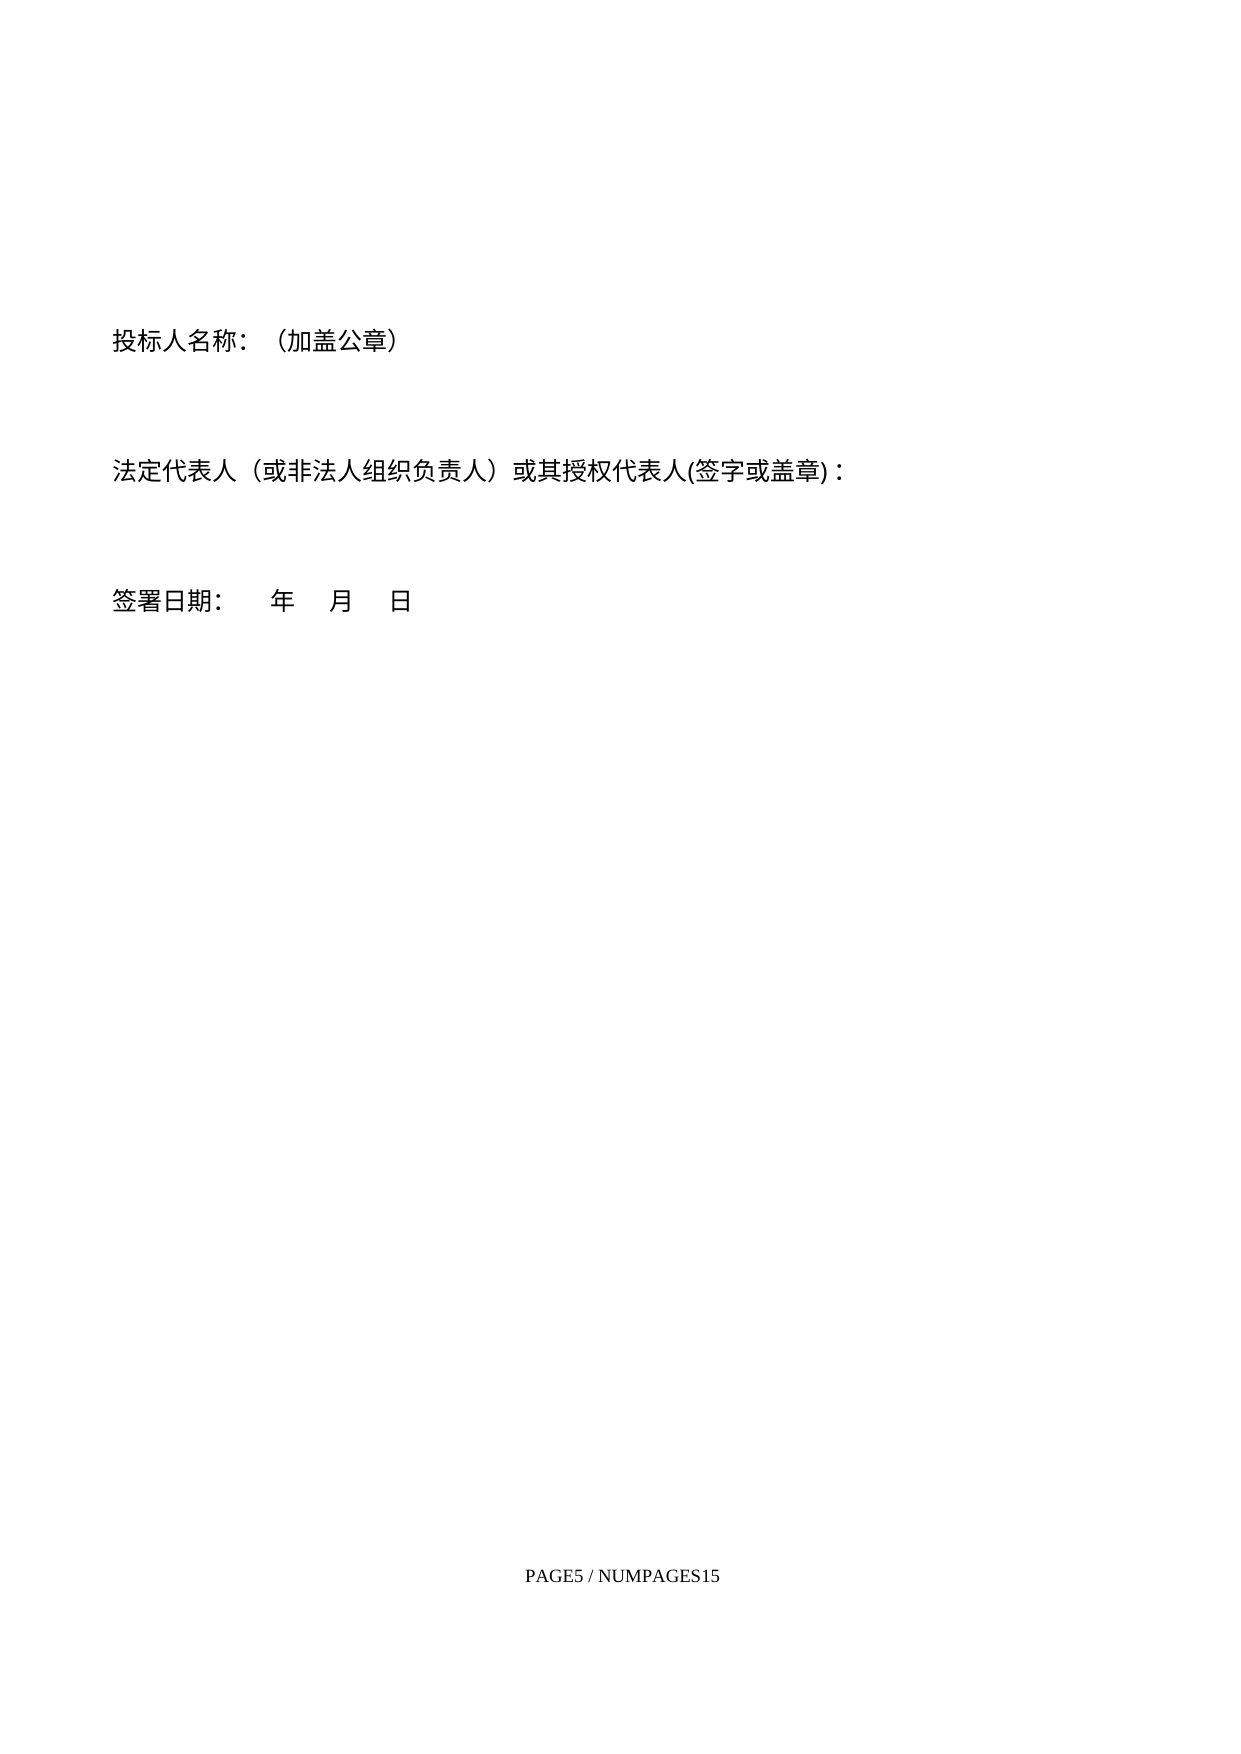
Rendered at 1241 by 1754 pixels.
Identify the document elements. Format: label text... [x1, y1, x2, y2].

text 签署日期： 年 月 日 [112, 567, 1128, 632]
text 投标人名称：（加盖公章） [112, 307, 1128, 372]
text 法定代表人（或非法人组织负责人）或其授权代表人(签字或盖章) ： [112, 437, 1128, 502]
